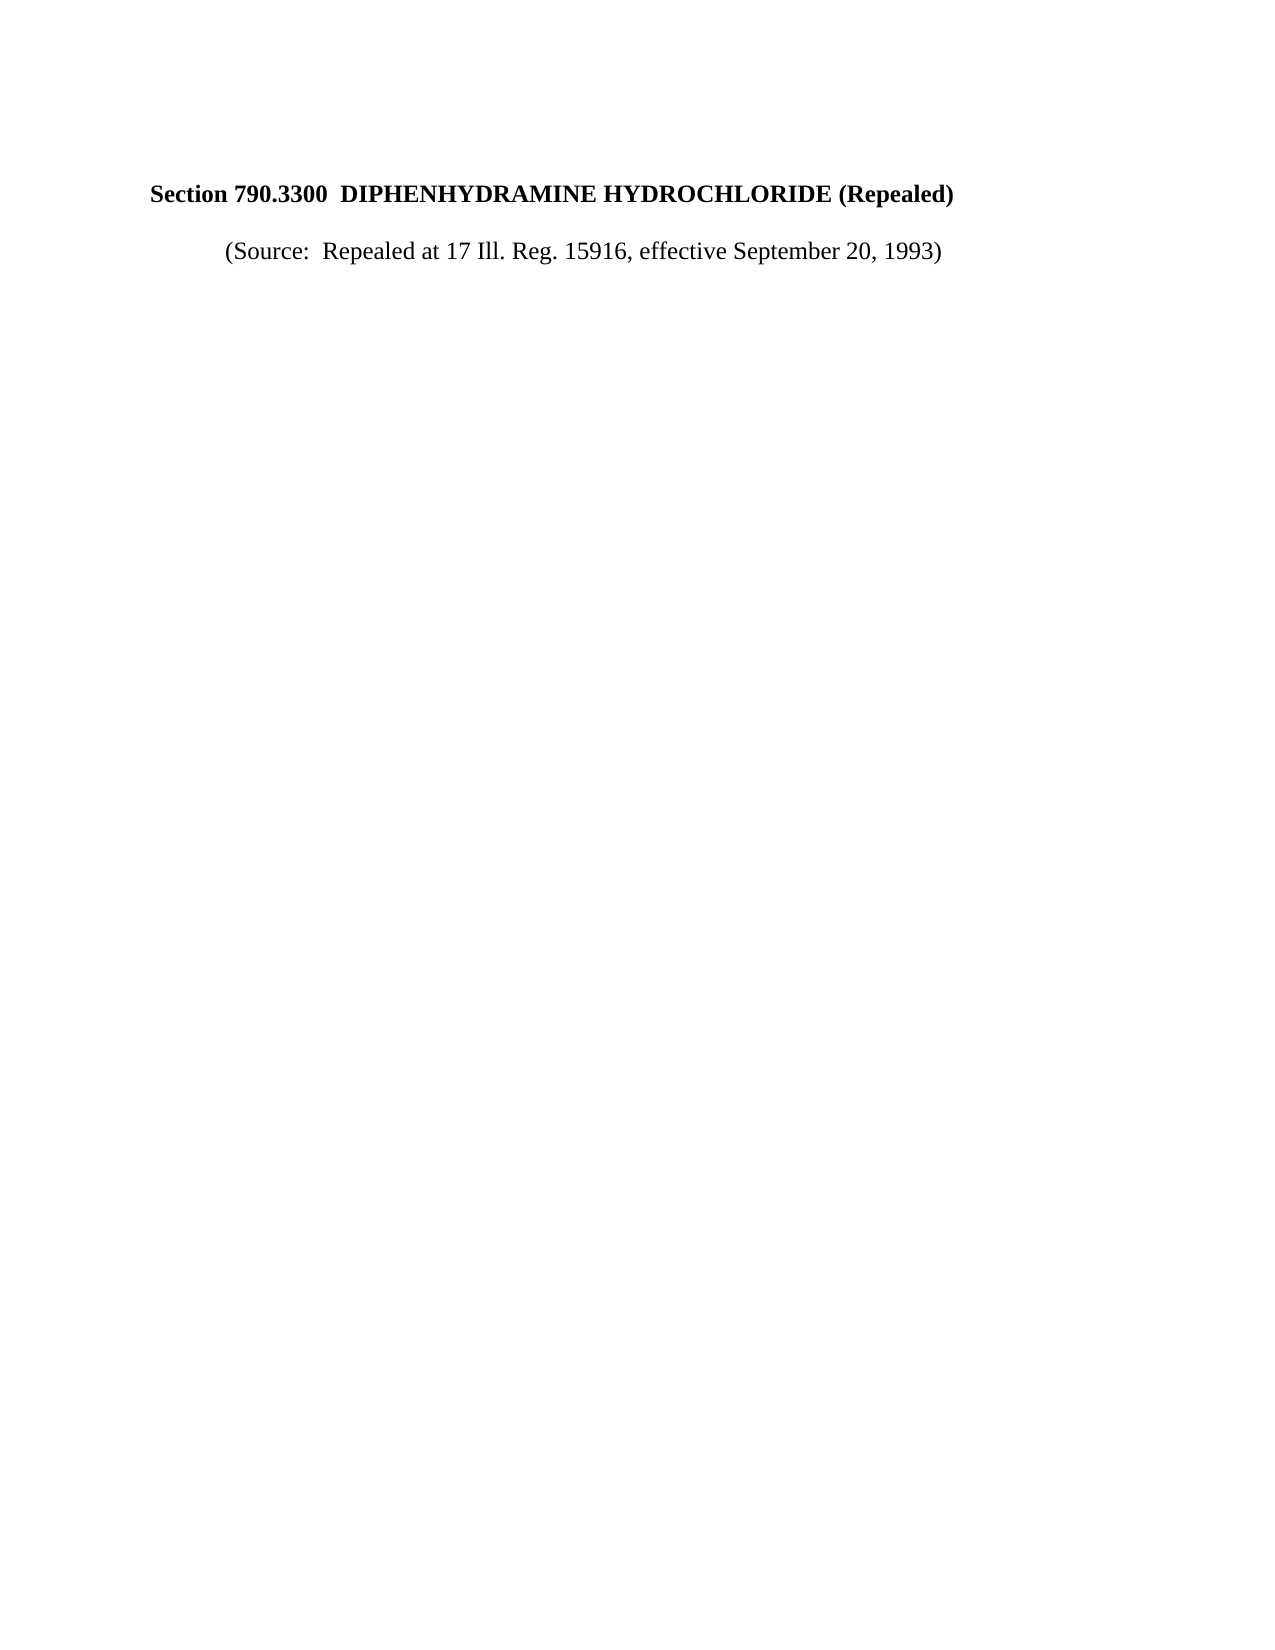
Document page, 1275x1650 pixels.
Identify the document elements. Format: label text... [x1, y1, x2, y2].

text Section 790.3300 DIPHENHYDRAMINE HYDROCHLORIDE (Repealed) [150, 179, 1125, 207]
text (Source: Repealed at 17 Ill. Reg. 15916, effective September 20, 1993) [225, 236, 1125, 265]
